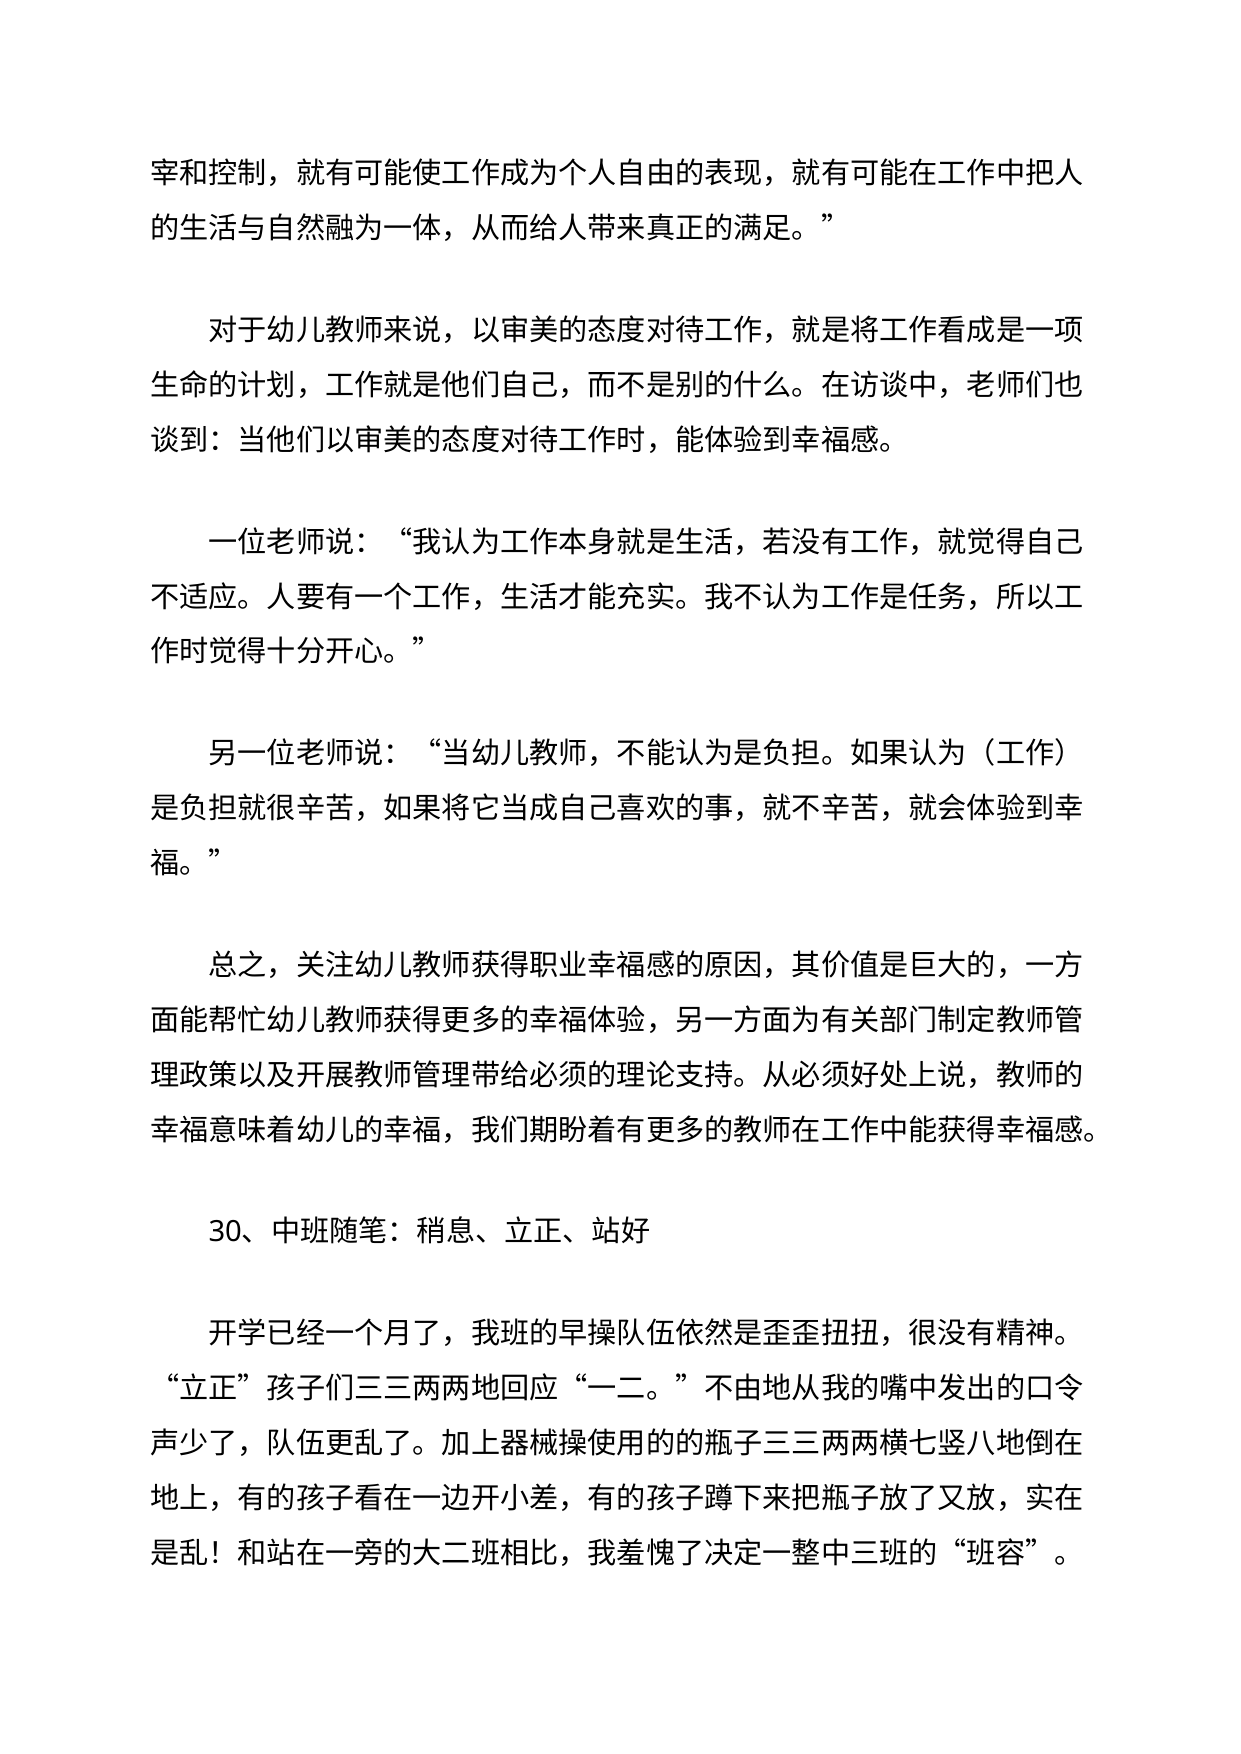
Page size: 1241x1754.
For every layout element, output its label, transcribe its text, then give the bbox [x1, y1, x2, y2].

text 对于幼儿教师来说，以审美的态度对待工作，就是将工作看成是一项生命的计划，工作就是他们自己，而不是别的什么。在访谈中，老师们也谈到：当他们以审美的态度对待工作时，能体验到幸福感。 [150, 307, 1090, 459]
text 总之，关注幼儿教师获得职业幸福感的原因，其价值是巨大的，一方面能帮忙幼儿教师获得更多的幸福体验，另一方面为有关部门制定教师管理政策以及开展教师管理带给必须的理论支持。从必须好处上说，教师的幸福意味着幼儿的幸福，我们期盼着有更多的教师在工作中能获得幸福感。 [150, 941, 1090, 1148]
text 30、中班随笔：稍息、立正、站好 [150, 1208, 1090, 1250]
text 开学已经一个月了，我班的早操队伍依然是歪歪扭扭，很没有精神。“立正”孩子们三三两两地回应“一二。”不由地从我的嘴中发出的口令声少了，队伍更乱了。加上器械操使用的的瓶子三三两两横七竖八地倒在地上，有的孩子看在一边开小差，有的孩子蹲下来把瓶子放了又放，实在是乱！和站在一旁的大二班相比，我羞愧了决定一整中三班的“班容”。 [150, 1310, 1090, 1572]
text 另一位老师说：“当幼儿教师，不能认为是负担。如果认为（工作）是负担就很辛苦，如果将它当成自己喜欢的事，就不辛苦，就会体验到幸福。” [150, 730, 1090, 882]
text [150, 150, 1090, 247]
text 一位老师说：“我认为工作本身就是生活，若没有工作，就觉得自己不适应。人要有一个工作，生活才能充实。我不认为工作是任务，所以工作时觉得十分开心。” [150, 518, 1090, 670]
